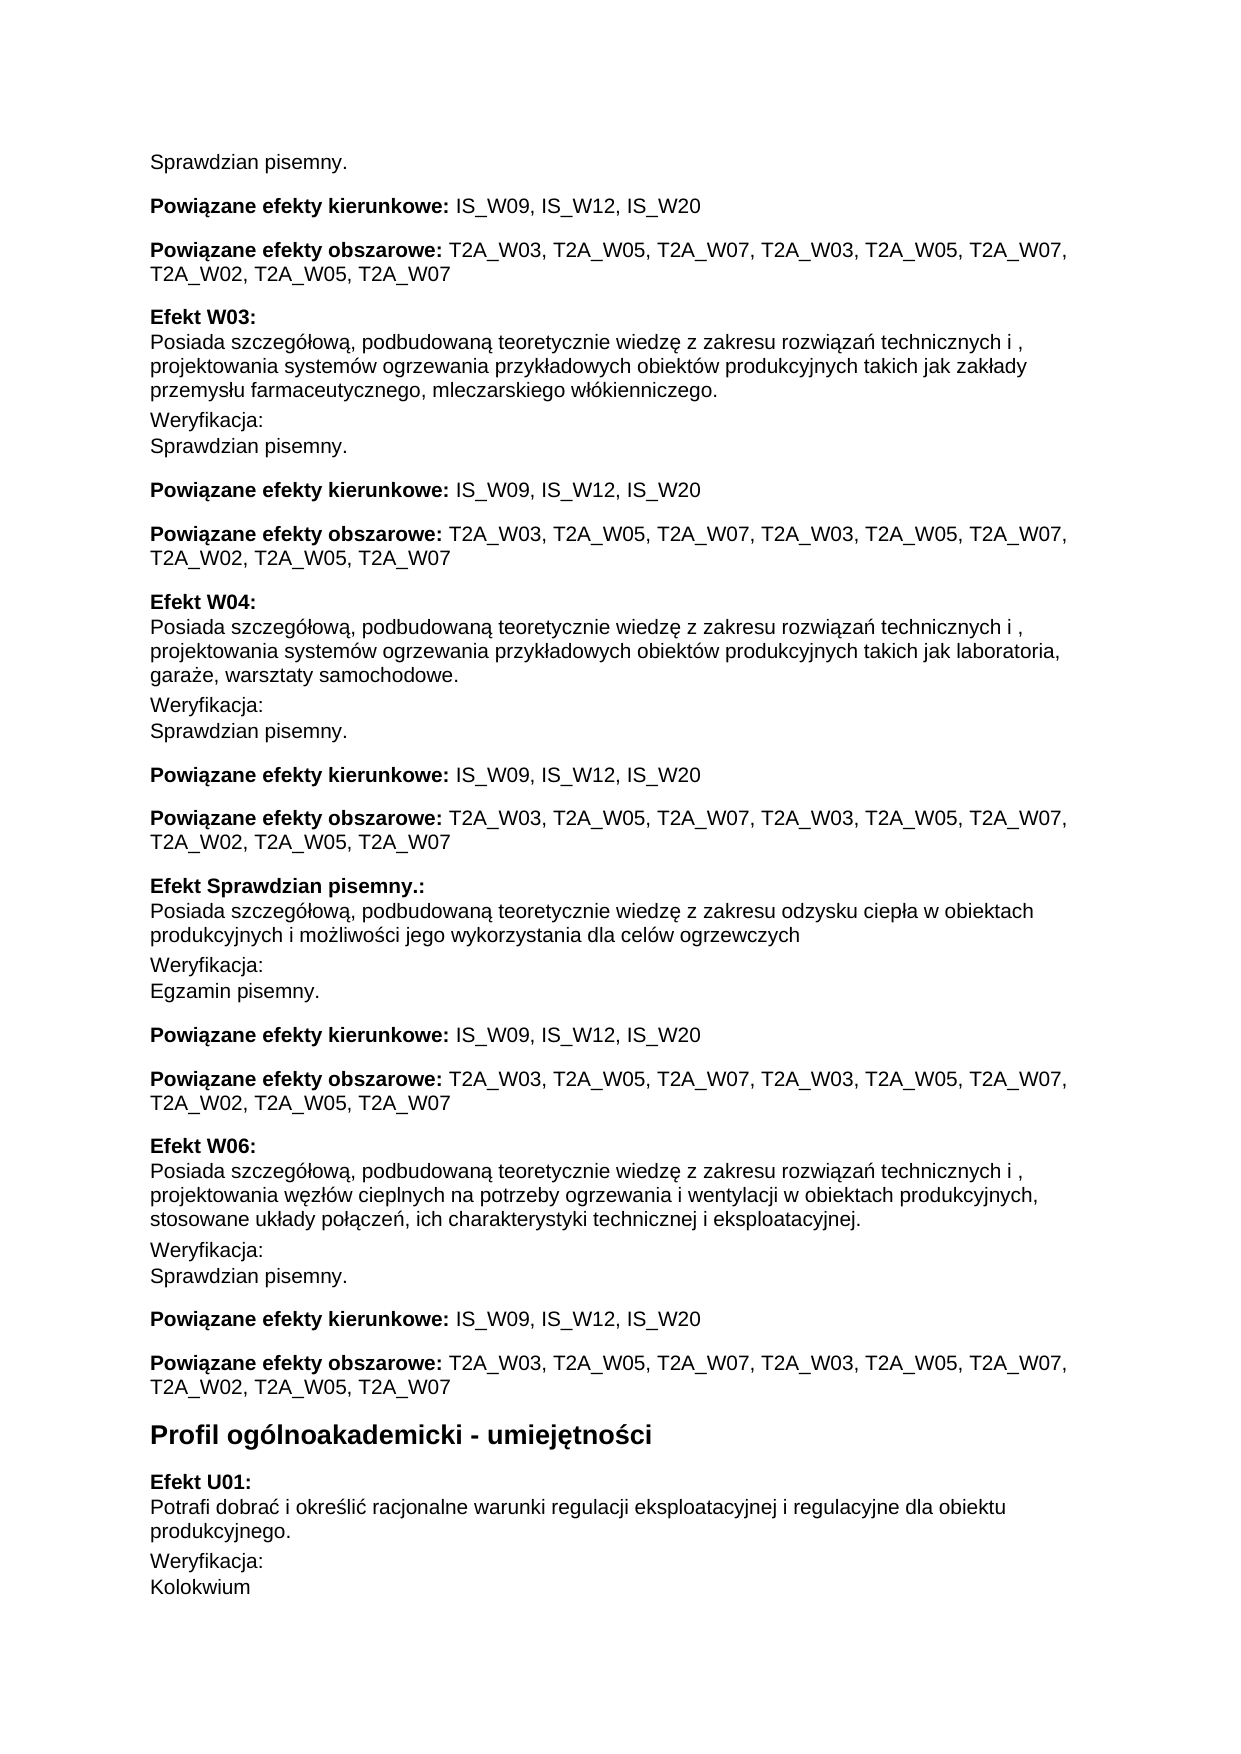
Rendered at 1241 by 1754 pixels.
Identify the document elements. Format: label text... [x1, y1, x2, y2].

text Efekt W03: [150, 305, 1090, 329]
text Powiązane efekty kierunkowe: IS_W09, IS_W12, IS_W20 [150, 478, 1090, 502]
text Weryfikacja: [150, 1237, 1090, 1261]
text Sprawdzian pisemny. [150, 1263, 1090, 1287]
text Powiązane efekty obszarowe: T2A_W03, T2A_W05, T2A_W07, T2A_W03, T2A_W05, T2A_W07, T2A_W02, T2A_W05, T2A_W07 [150, 1351, 1090, 1399]
text Posiada szczegółową, podbudowaną teoretycznie wiedzę z zakresu rozwiązań technicznych i , projektowania systemów ogrzewania przykładowych obiektów produkcyjnych takich jak laboratoria, garaże, warsztaty samochodowe. [150, 614, 1090, 686]
text Powiązane efekty obszarowe: T2A_W03, T2A_W05, T2A_W07, T2A_W03, T2A_W05, T2A_W07, T2A_W02, T2A_W05, T2A_W07 [150, 806, 1090, 854]
text Weryfikacja: [150, 953, 1090, 977]
text Powiązane efekty kierunkowe: IS_W09, IS_W12, IS_W20 [150, 762, 1090, 786]
subtitle Profil ogólnoakademicki - umiejętności [150, 1419, 1090, 1450]
text Powiązane efekty obszarowe: T2A_W03, T2A_W05, T2A_W07, T2A_W03, T2A_W05, T2A_W07, T2A_W02, T2A_W05, T2A_W07 [150, 237, 1090, 285]
text Efekt W06: [150, 1134, 1090, 1158]
text Weryfikacja: [150, 1549, 1090, 1573]
text Efekt Sprawdzian pisemny.: [150, 874, 1090, 898]
text Powiązane efekty obszarowe: T2A_W03, T2A_W05, T2A_W07, T2A_W03, T2A_W05, T2A_W07, T2A_W02, T2A_W05, T2A_W07 [150, 1067, 1090, 1114]
text Posiada szczegółową, podbudowaną teoretycznie wiedzę z zakresu rozwiązań technicznych i , projektowania węzłów cieplnych na potrzeby ogrzewania i wentylacji w obiektach produkcyjnych, stosowane układy połączeń, ich charakterystyki technicznej i eksploatacyjnej. [150, 1159, 1090, 1231]
text Egzamin pisemny. [150, 979, 1090, 1003]
text Weryfikacja: [150, 408, 1090, 432]
text Powiązane efekty kierunkowe: IS_W09, IS_W12, IS_W20 [150, 1307, 1090, 1331]
text Powiązane efekty kierunkowe: IS_W09, IS_W12, IS_W20 [150, 1023, 1090, 1047]
text Powiązane efekty kierunkowe: IS_W09, IS_W12, IS_W20 [150, 194, 1090, 218]
text Sprawdzian pisemny. [150, 150, 1090, 174]
text Posiada szczegółową, podbudowaną teoretycznie wiedzę z zakresu odzysku ciepła w obiektach produkcyjnych i możliwości jego wykorzystania dla celów ogrzewczych [150, 899, 1090, 947]
text Powiązane efekty obszarowe: T2A_W03, T2A_W05, T2A_W07, T2A_W03, T2A_W05, T2A_W07, T2A_W02, T2A_W05, T2A_W07 [150, 522, 1090, 570]
text Potrafi dobrać i określić racjonalne warunki regulacji eksploatacyjnej i regulacyjne dla obiektu produkcyjnego. [150, 1495, 1090, 1543]
text Sprawdzian pisemny. [150, 719, 1090, 743]
text Weryfikacja: [150, 693, 1090, 717]
text Sprawdzian pisemny. [150, 434, 1090, 458]
text Efekt W04: [150, 589, 1090, 613]
text Efekt U01: [150, 1470, 1090, 1494]
text Posiada szczegółową, podbudowaną teoretycznie wiedzę z zakresu rozwiązań technicznych i , projektowania systemów ogrzewania przykładowych obiektów produkcyjnych takich jak zakłady przemysłu farmaceutycznego, mleczarskiego włókienniczego. [150, 330, 1090, 402]
text Kolokwium [150, 1575, 1090, 1599]
